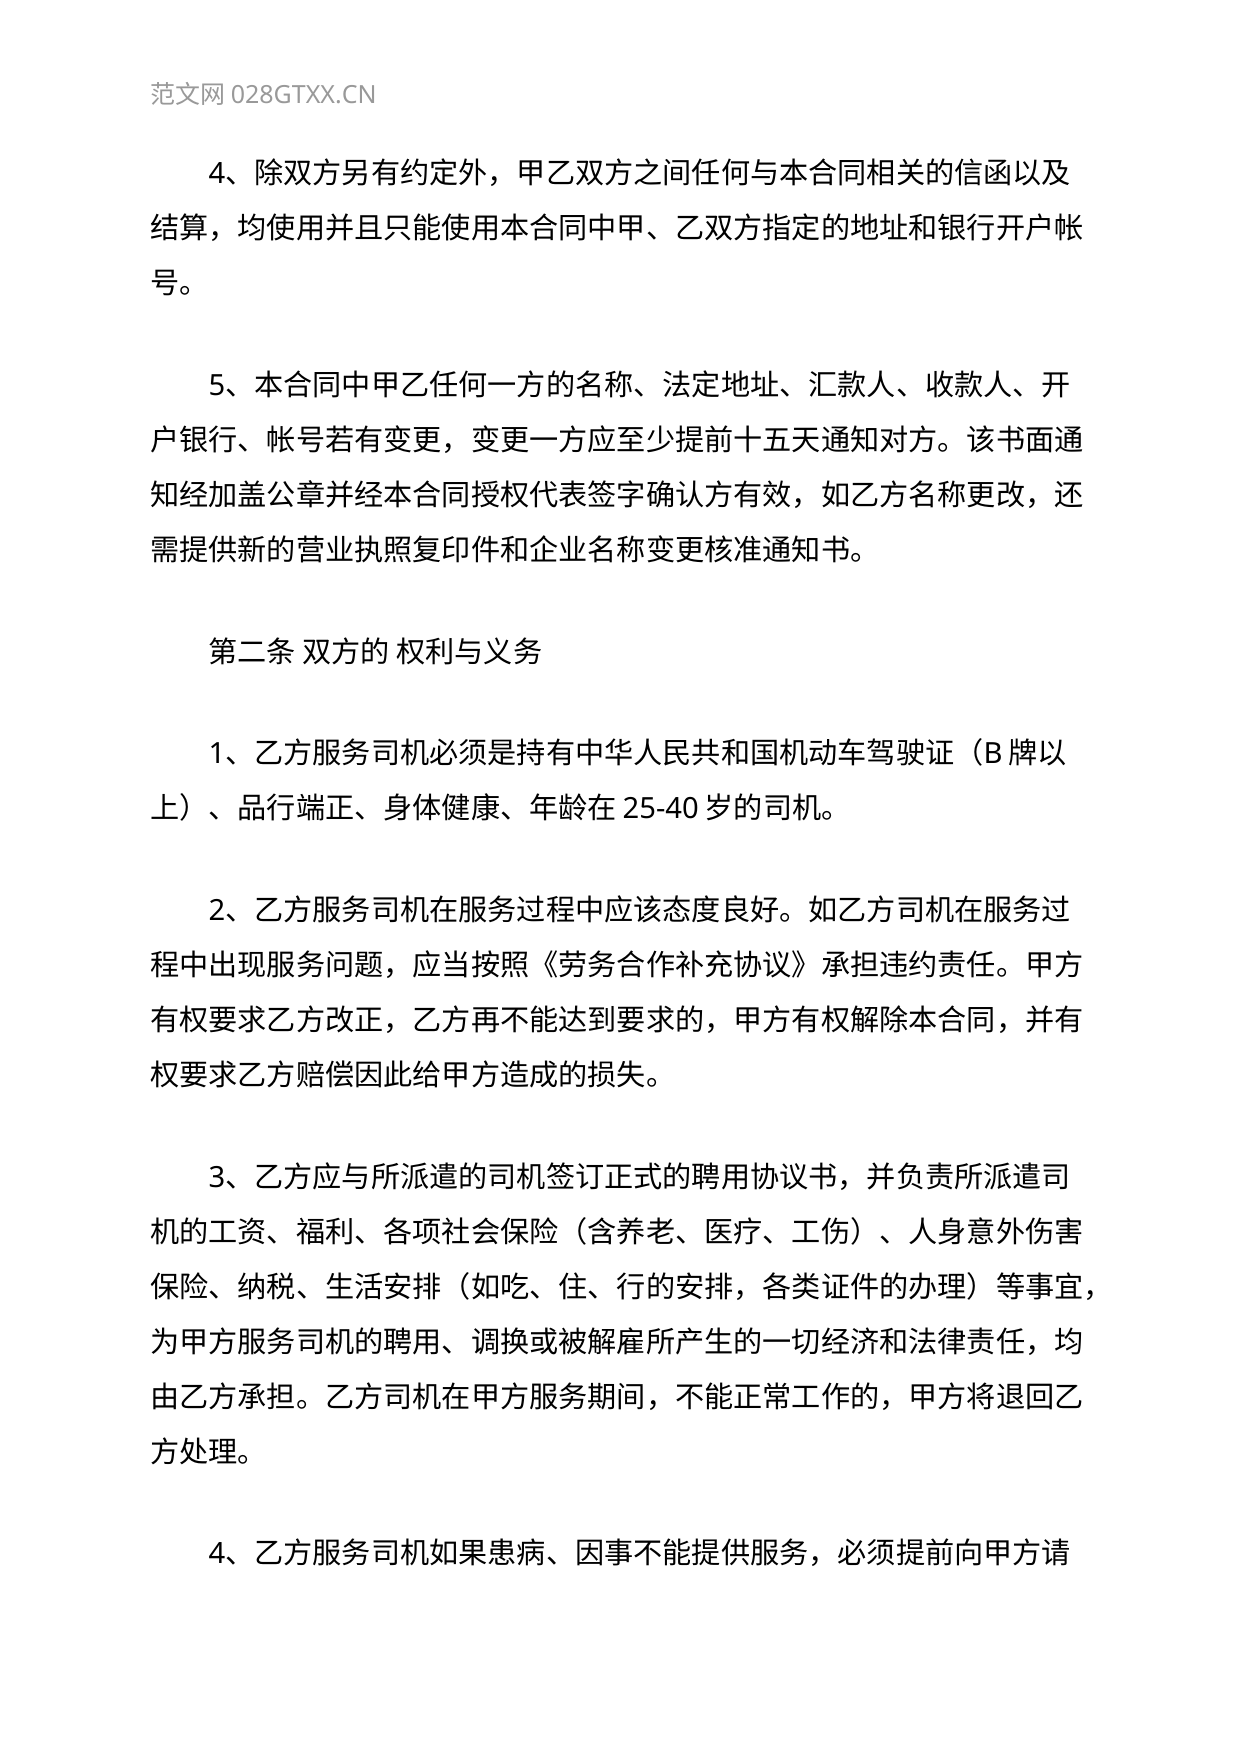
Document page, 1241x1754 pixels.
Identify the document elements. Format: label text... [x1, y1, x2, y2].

text 5、本合同中甲乙任何一方的名称、法定地址、汇款人、收款人、开户银行、帐号若有变更，变更一方应至少提前十五天通知对方。该书面通知经加盖公章并经本合同授权代表签字确认方有效，如乙方名称更改，还需提供新的营业执照复印件和企业名称变更核准通知书。 [150, 362, 1090, 569]
text 4、除双方另有约定外，甲乙双方之间任何与本合同相关的信函以及结算，均使用并且只能使用本合同中甲、乙双方指定的地址和银行开户帐号。 [150, 150, 1090, 302]
text 2、乙方服务司机在服务过程中应该态度良好。如乙方司机在服务过程中出现服务问题，应当按照《劳务合作补充协议》承担违约责任。甲方有权要求乙方改正，乙方再不能达到要求的，甲方有权解除本合同，并有权要求乙方赔偿因此给甲方造成的损失。 [150, 887, 1090, 1094]
text 1、乙方服务司机必须是持有中华人民共和国机动车驾驶证（B牌以上）、品行端正、身体健康、年龄在25-40岁的司机。 [150, 730, 1090, 827]
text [150, 1530, 1090, 1572]
text 第二条 双方的 权利与义务 [150, 628, 1090, 671]
text 3、乙方应与所派遣的司机签订正式的聘用协议书，并负责所派遣司机的工资、福利、各项社会保险（含养老、医疗、工伤）、人身意外伤害保险、纳税、生活安排（如吃、住、行的安排，各类证件的办理）等事宜，为甲方服务司机的聘用、调换或被解雇所产生的一切经济和法律责任，均由乙方承担。乙方司机在甲方服务期间，不能正常工作的，甲方将退回乙方处理。 [150, 1153, 1090, 1470]
